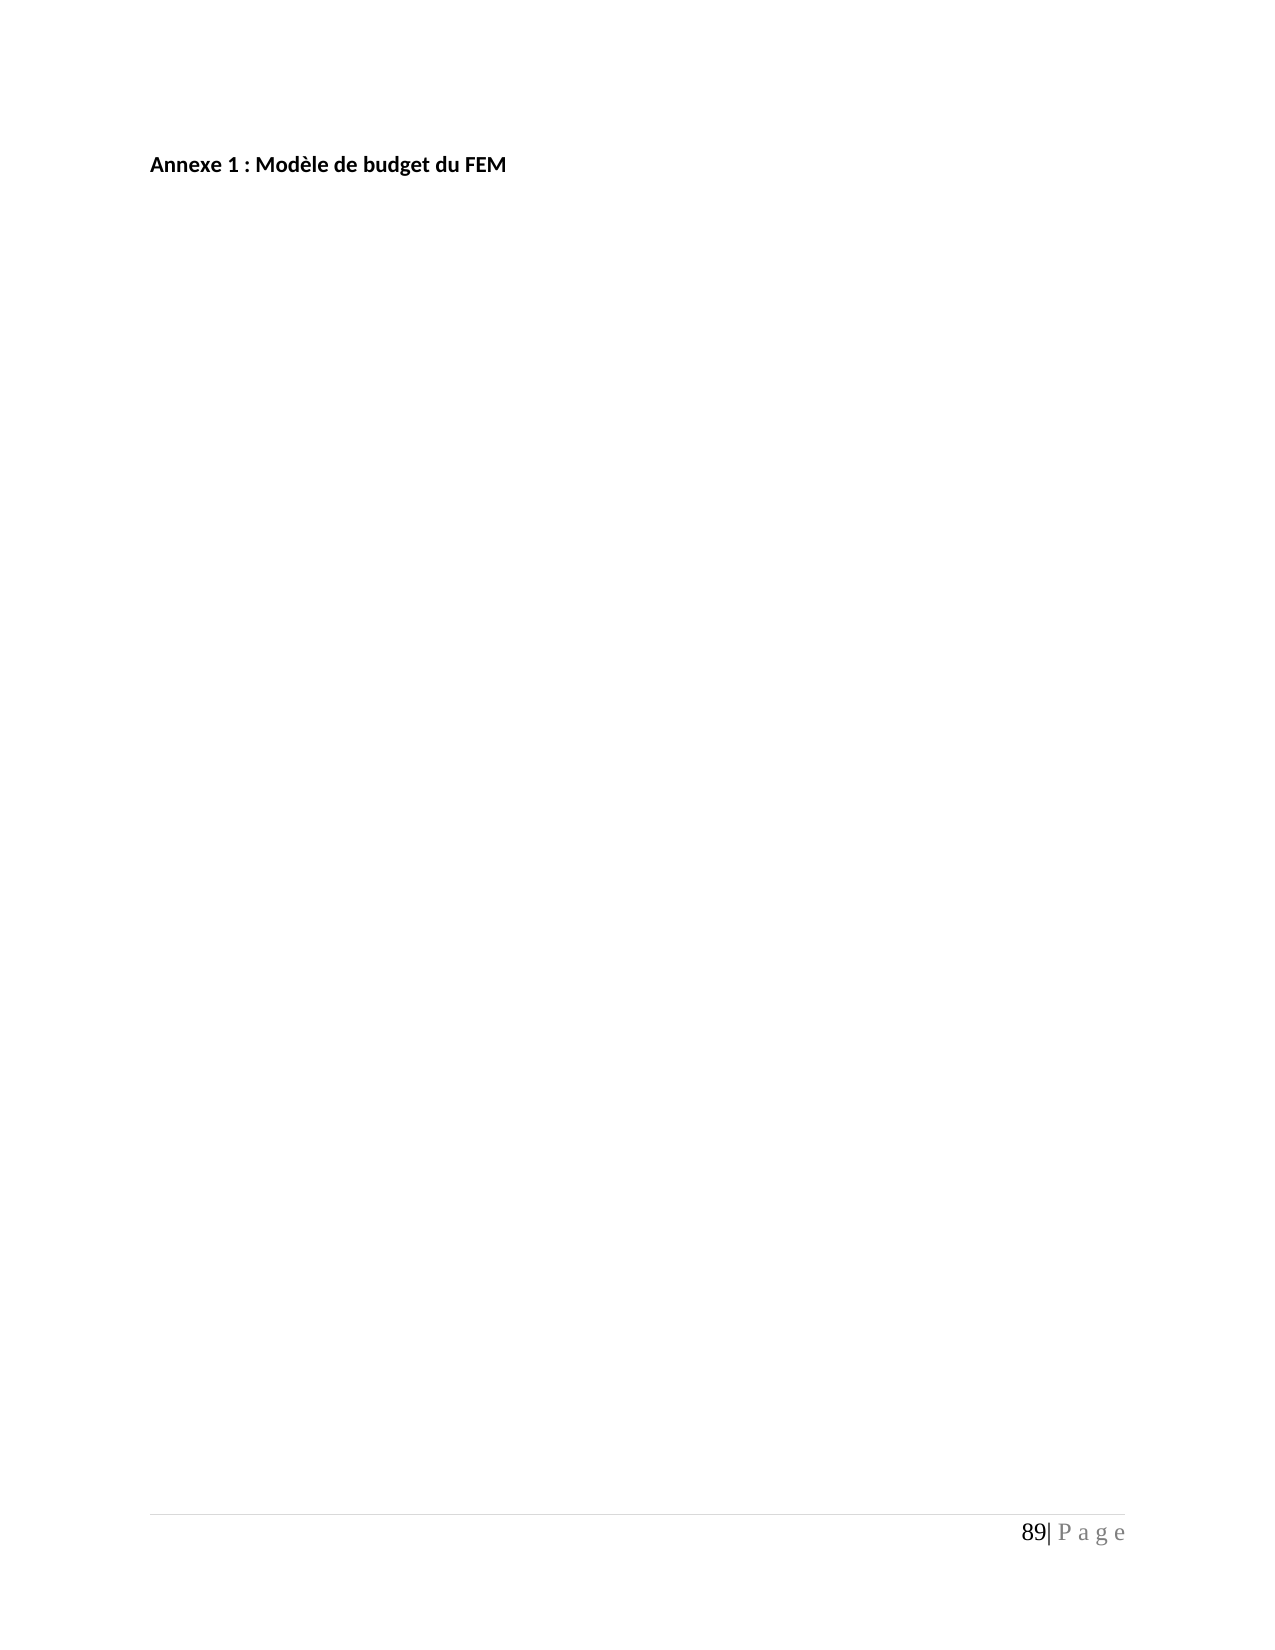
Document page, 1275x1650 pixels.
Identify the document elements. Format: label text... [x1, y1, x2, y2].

subtitle Annexe 1 : Modèle de budget du FEM [150, 150, 1125, 178]
